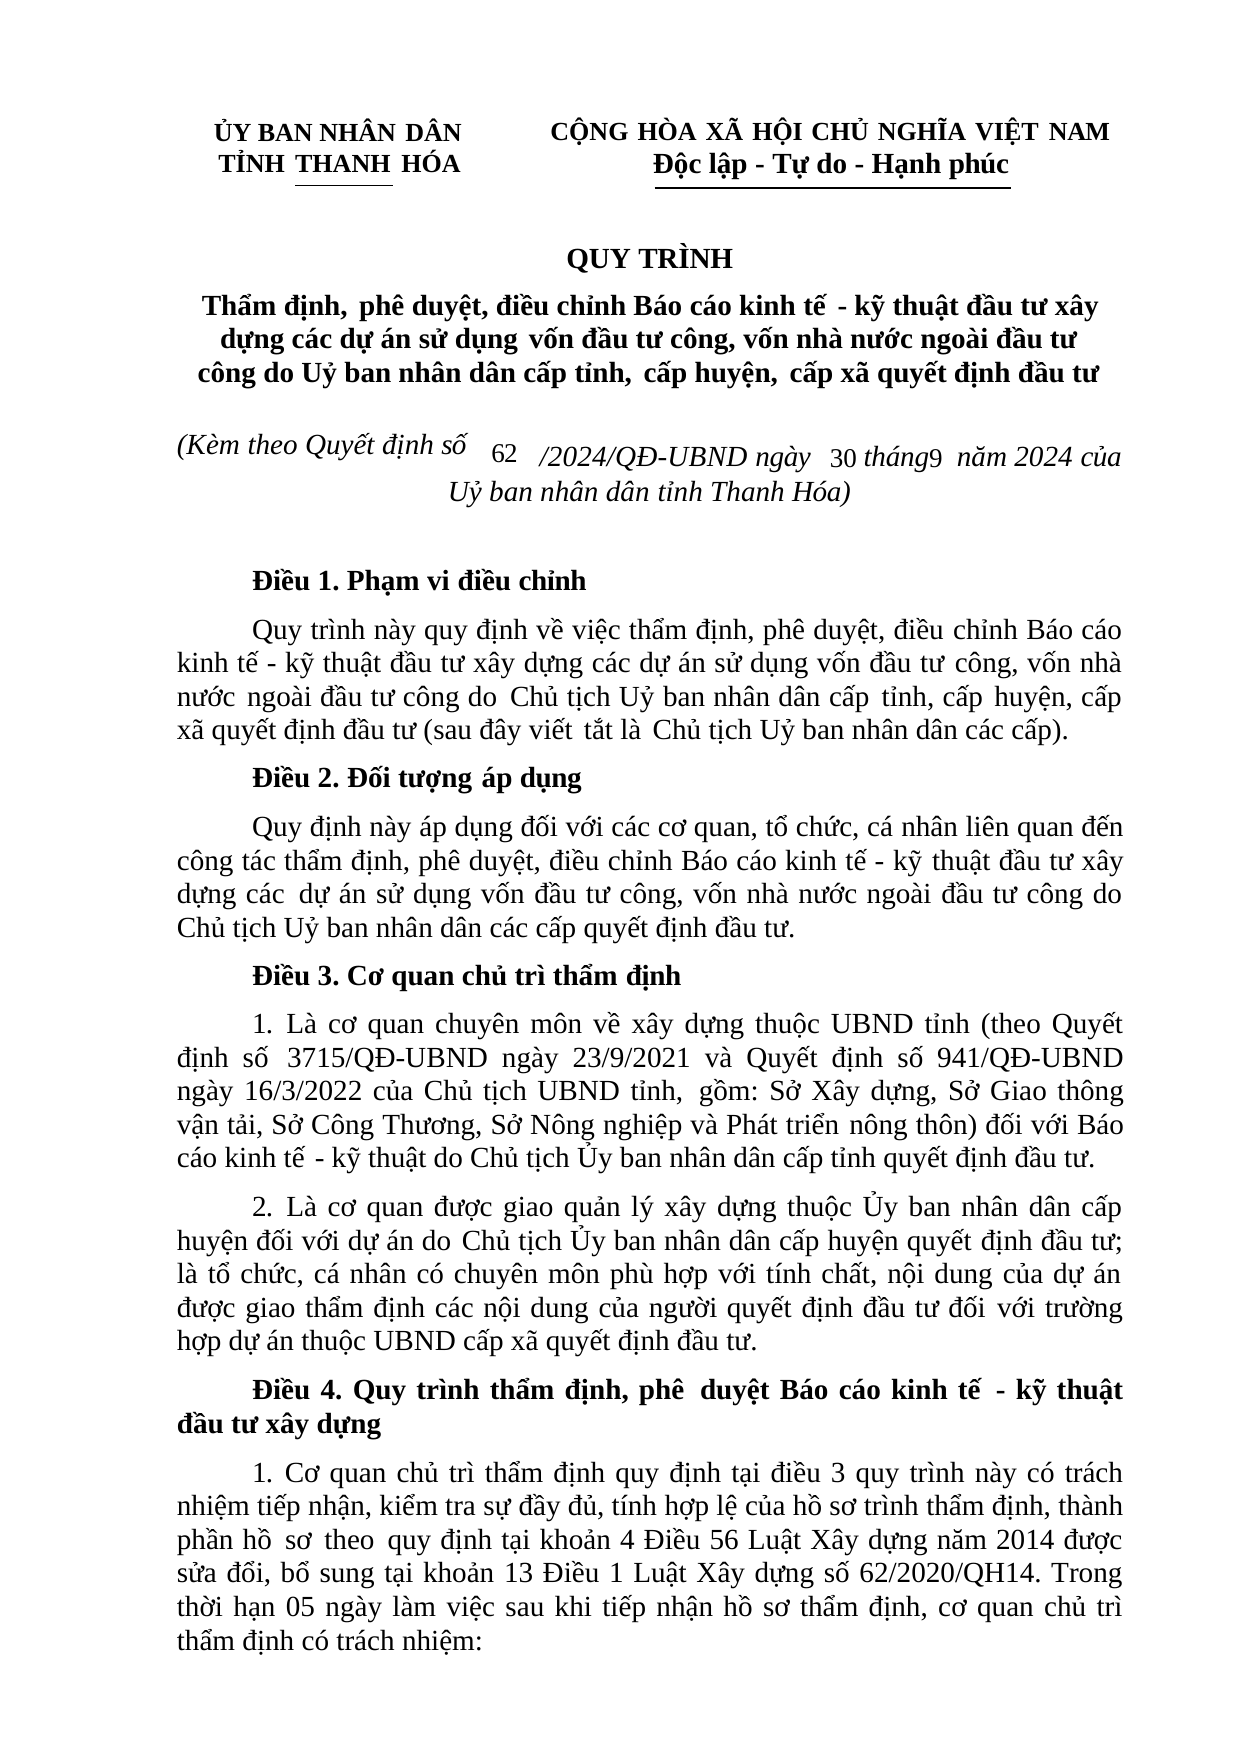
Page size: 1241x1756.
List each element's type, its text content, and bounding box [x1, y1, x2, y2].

text 30 tháng9 [829, 439, 944, 473]
text năm 2024 của [957, 439, 1136, 473]
subtitle Điều 2. Đối tượng áp dụng [252, 761, 1136, 794]
subtitle Thẩm định, phê duyệt, điều chỉnh Báo cáo kinh tế - kỹ thuật đầu tư xây dựng các dự án sử dụng vốn đầu tư công, vốn nhà nước ngoài đầu tư công do Uỷ ban nhân dân cấp tỉnh, cấp huyện, cấp xã quyết định đầu tư [188, 288, 1109, 389]
subtitle QUY TRÌNH [241, 241, 1058, 275]
list Là cơ quan được giao quản lý xây dựng thuộc Ủy ban nhân dân cấp huyện đối với dự án do Chủ tịch Ủy ban nhân dân cấp huyện quyết định đầu tư; là tổ chức, cá nhân có chuyên môn phù hợp với tính chất, nội dung của dự án được giao thẩm định các nội dung của người quyết định đầu tư đối với trường hợp dự án thuộc UBND cấp xã quyết định đầu tư. [177, 1189, 1123, 1357]
text 62 /2024/QĐ-UBND ngày [491, 437, 815, 473]
list Là cơ quan chuyên môn về xây dựng thuộc UBND tỉnh (theo Quyết định số 3715/QĐ-UBND ngày 23/9/2021 và Quyết định số 941/QĐ-UBND ngày 16/3/2022 của Chủ tịch UBND tỉnh, gồm: Sở Xây dựng, Sở Giao thông vận tải, Sở Công Thương, Sở Nông nghiệp và Phát triển nông thôn) đối với Báo cáo kinh tế - kỹ thuật do Chủ tịch Ủy ban nhân dân cấp tỉnh quyết định đầu tư. [177, 1006, 1124, 1174]
list Cơ quan chủ trì thẩm định quy định tại điều 3 quy trình này có trách nhiệm tiếp nhận, kiểm tra sự đầy đủ, tính hợp lệ của hồ sơ trình thẩm định, thành phần hồ sơ theo quy định tại khoản 4 Điều 56 Luật Xây dựng năm 2014 được sửa đổi, bổ sung tại khoản 13 Điều 1 Luật Xây dựng số 62/2020/QH14. Trong thời hạn 05 ngày làm việc sau khi tiếp nhận hồ sơ thẩm định, cơ quan chủ trì thẩm định có trách nhiệm: [177, 1455, 1124, 1656]
subtitle Điều 3. Cơ quan chủ trì thẩm định [252, 958, 1136, 991]
table_header ỦY BAN NHÂN DÂN TỈNH THANH HÓA [208, 117, 508, 189]
text (Kèm theo Quyết định số [177, 427, 471, 461]
subtitle Điều 1. Phạm vi điều chỉnh [252, 563, 1136, 597]
text Uỷ ban nhân dân tỉnh Thanh Hóa) [241, 474, 1058, 508]
subtitle Điều 4. Quy trình thẩm định, phê duyệt Báo cáo kinh tế - kỹ thuật đầu tư xây dựng [177, 1372, 1123, 1440]
text Quy định này áp dụng đối với các cơ quan, tổ chức, cá nhân liên quan đến công tác thẩm định, phê duyệt, điều chỉnh Báo cáo kinh tế - kỹ thuật đầu tư xây dựng các dự án sử dụng vốn đầu tư công, vốn nhà nước ngoài đầu tư công do Chủ tịch Uỷ ban nhân dân các cấp quyết định đầu tư. [177, 809, 1123, 943]
table_header CỘNG HÒA XÃ HỘI CHỦ NGHĨA VIỆT NAM Độc lập - Tự do - Hạnh phúc [508, 117, 1116, 189]
text Quy trình này quy định về việc thẩm định, phê duyệt, điều chỉnh Báo cáo kinh tế - kỹ thuật đầu tư xây dựng các dự án sử dụng vốn đầu tư công, vốn nhà nước ngoài đầu tư công do Chủ tịch Uỷ ban nhân dân cấp tỉnh, cấp huyện, cấp xã quyết định đầu tư (sau đây viết tắt là Chủ tịch Uỷ ban nhân dân các cấp). [177, 612, 1122, 746]
